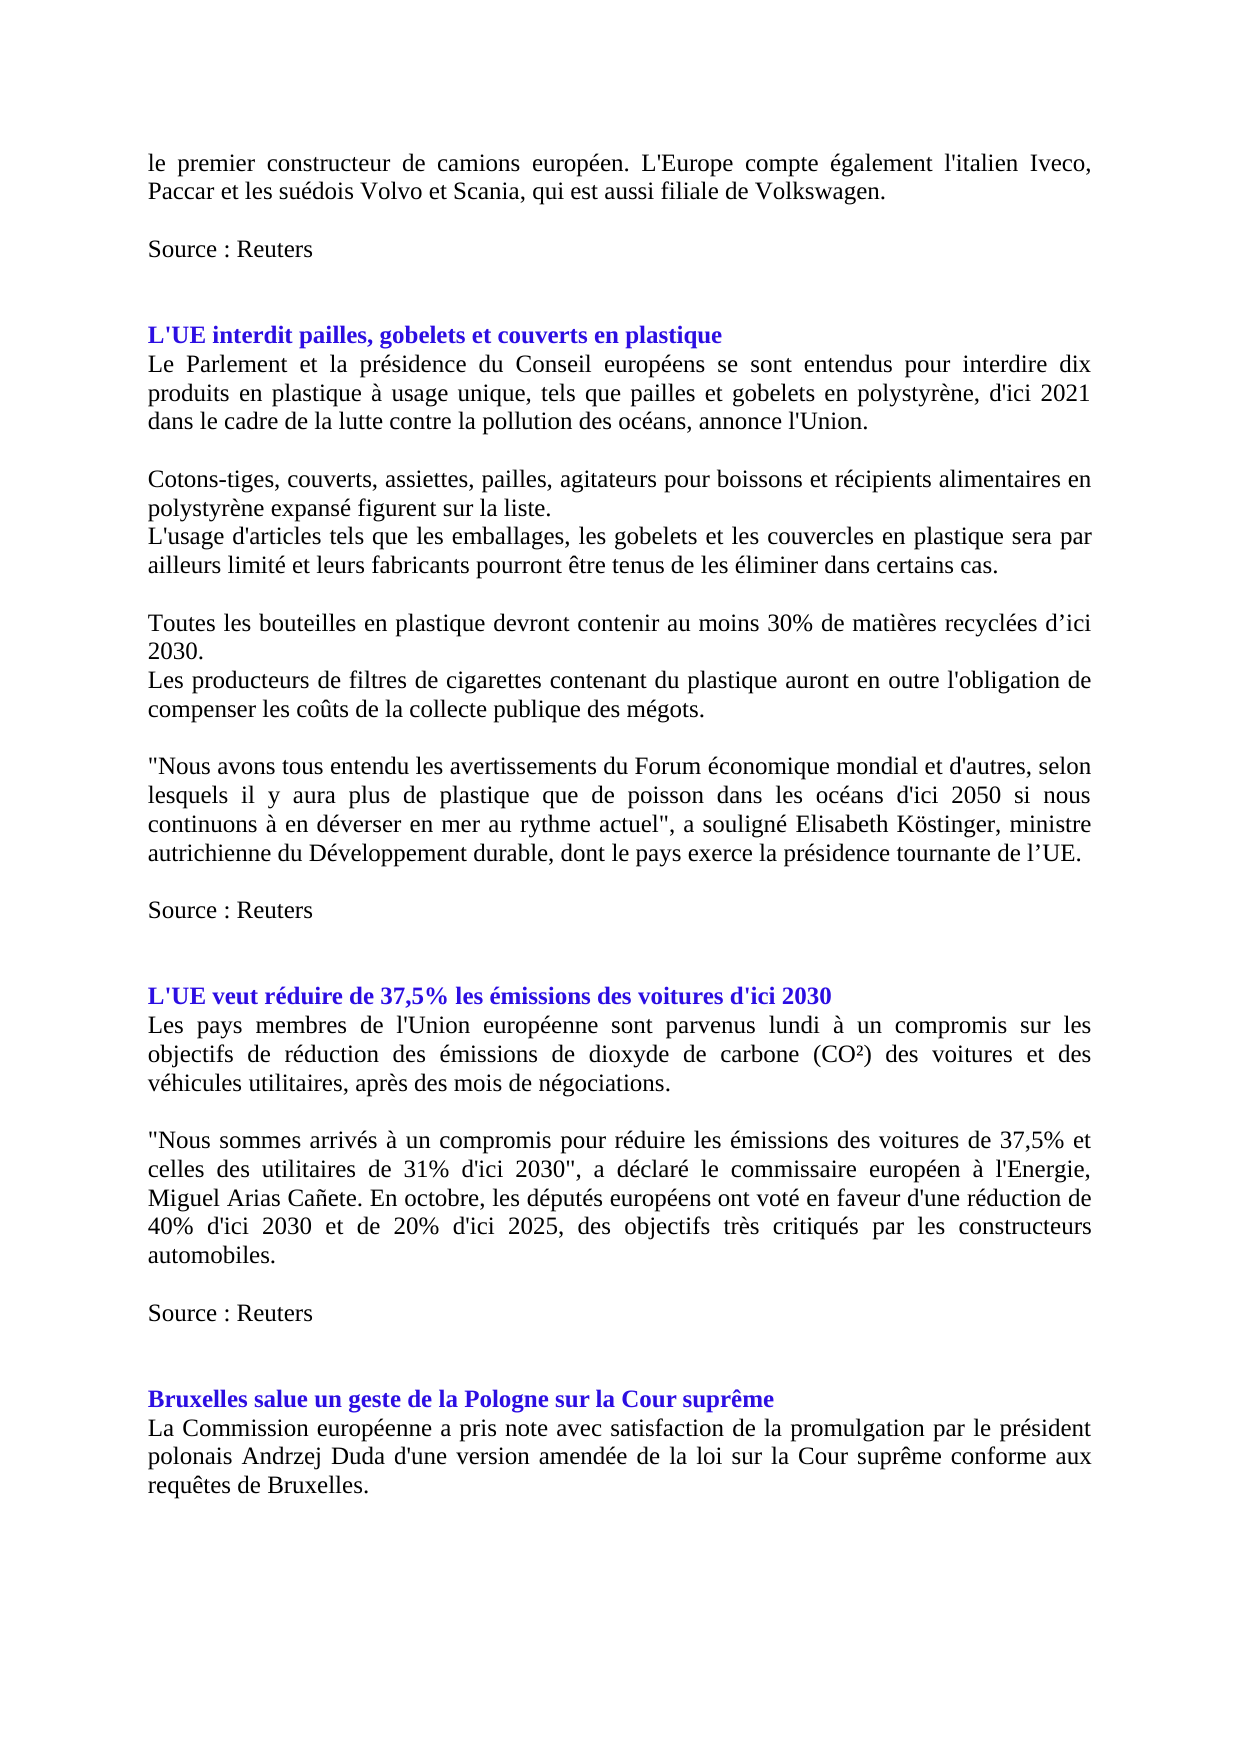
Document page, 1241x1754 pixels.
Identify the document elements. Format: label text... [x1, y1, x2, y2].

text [148, 148, 1093, 205]
subtitle Bruxelles salue un geste de la Pologne sur la Cour suprême [148, 1384, 1093, 1413]
subtitle L'UE interdit pailles, gobelets et couverts en plastique [148, 320, 1093, 349]
subtitle Source : Reuters [148, 895, 1093, 924]
text Les producteurs de filtres de cigarettes contenant du plastique auront en outre l'obligation de compenser les coûts de la collecte publique des mégots. [148, 665, 1093, 723]
subtitle L'UE veut réduire de 37,5% les émissions des voitures d'ici 2030 [148, 981, 1093, 1010]
text Cotons-tiges, couverts, assiettes, pailles, agitateurs pour boissons et récipients alimentaires en polystyrène expansé figurent sur la liste. [148, 464, 1093, 521]
text Toutes les bouteilles en plastique devront contenir au moins 30% de matières recyclées d’ici 2030. [148, 608, 1093, 665]
text Les pays membres de l'Union européenne sont parvenus lundi à un compromis sur les objectifs de réduction des émissions de dioxyde de carbone (CO²) des voitures et des véhicules utilitaires, après des mois de négociations. [148, 1010, 1093, 1096]
subtitle Source : Reuters [148, 234, 1093, 263]
text Le Parlement et la présidence du Conseil européens se sont entendus pour interdire dix produits en plastique à usage unique, tels que pailles et gobelets en polystyrène, d'ici 2021 dans le cadre de la lutte contre la pollution des océans, annonce l'Union. [148, 349, 1093, 435]
text "Nous avons tous entendu les avertissements du Forum économique mondial et d'autres, selon lesquels il y aura plus de plastique que de poisson dans les océans d'ici 2050 si nous continuons à en déverser en mer au rythme actuel", a souligné Elisabeth Köstinger, ministre autrichienne du Développement durable, dont le pays exerce la présidence tournante de l’UE. [148, 751, 1093, 866]
text La Commission européenne a pris note avec satisfaction de la promulgation par le président polonais Andrzej Duda d'une version amendée de la loi sur la Cour suprême conforme aux requêtes de Bruxelles. [148, 1413, 1093, 1499]
subtitle L'usage d'articles tels que les emballages, les gobelets et les couvercles en plastique sera par ailleurs limité et leurs fabricants pourront être tenus de les éliminer dans certains cas. [148, 521, 1093, 579]
text "Nous sommes arrivés à un compromis pour réduire les émissions des voitures de 37,5% et celles des utilitaires de 31% d'ici 2030", a déclaré le commissaire européen à l'Energie, Miguel Arias Cañete. En octobre, les députés européens ont voté en faveur d'une réduction de 40% d'ici 2030 et de 20% d'ici 2025, des objectifs très critiqués par les constructeurs automobiles. [148, 1125, 1093, 1269]
subtitle Source : Reuters [148, 1298, 1093, 1326]
